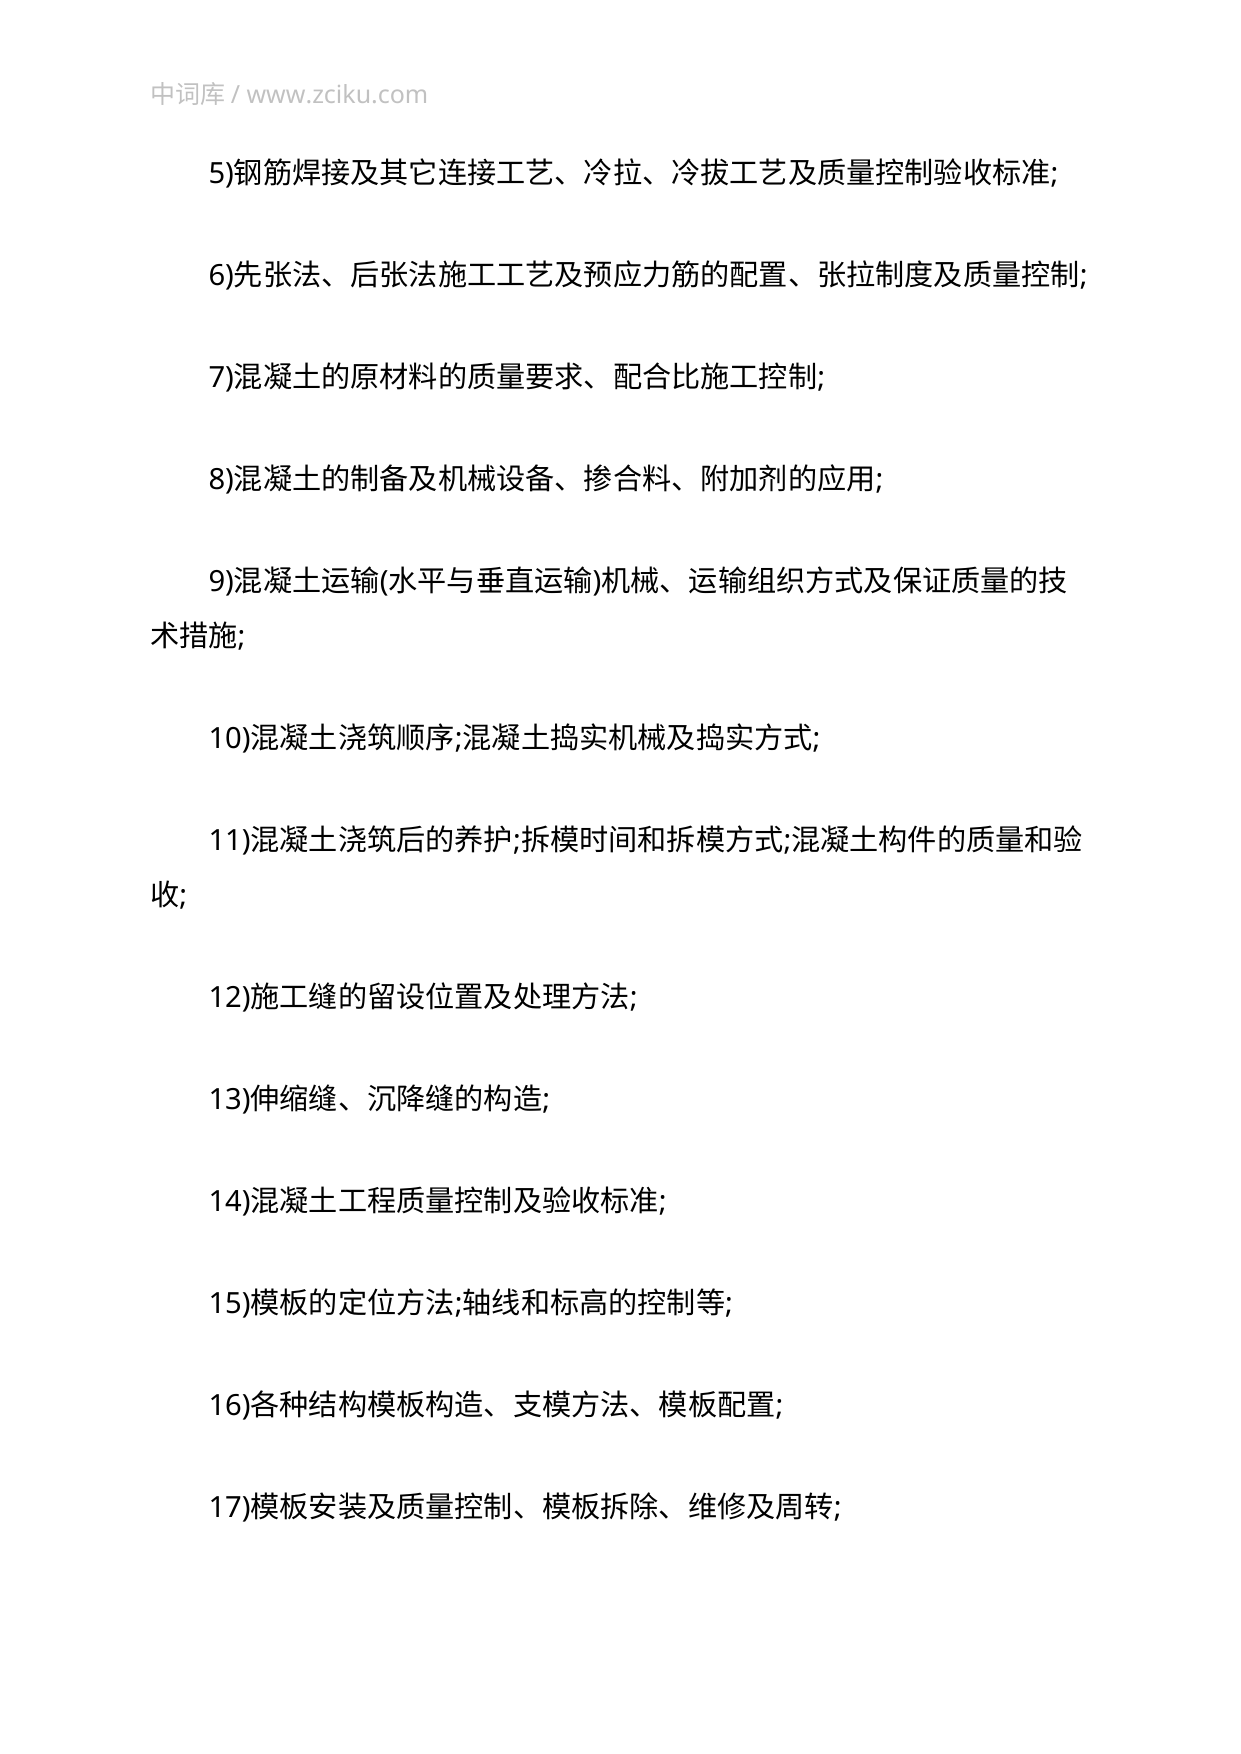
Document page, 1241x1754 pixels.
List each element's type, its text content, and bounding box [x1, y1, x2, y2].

text 16)各种结构模板构造、支模方法、模板配置; [150, 1382, 1090, 1424]
text 9)混凝土运输(水平与垂直运输)机械、运输组织方式及保证质量的技术措施; [150, 558, 1090, 655]
text 8)混凝土的制备及机械设备、掺合料、附加剂的应用; [150, 456, 1090, 498]
text 5)钢筋焊接及其它连接工艺、冷拉、冷拔工艺及质量控制验收标准; [150, 150, 1090, 192]
text 10)混凝土浇筑顺序;混凝土捣实机械及捣实方式; [150, 715, 1090, 757]
text 14)混凝土工程质量控制及验收标准; [150, 1178, 1090, 1220]
text 12)施工缝的留设位置及处理方法; [150, 974, 1090, 1016]
text 6)先张法、后张法施工工艺及预应力筋的配置、张拉制度及质量控制; [150, 252, 1090, 294]
text 7)混凝土的原材料的质量要求、配合比施工控制; [150, 354, 1090, 396]
text 15)模板的定位方法;轴线和标高的控制等; [150, 1280, 1090, 1322]
text 13)伸缩缝、沉降缝的构造; [150, 1076, 1090, 1118]
text 17)模板安装及质量控制、模板拆除、维修及周转; [150, 1484, 1090, 1526]
text 11)混凝土浇筑后的养护;拆模时间和拆模方式;混凝土构件的质量和验收; [150, 817, 1090, 914]
